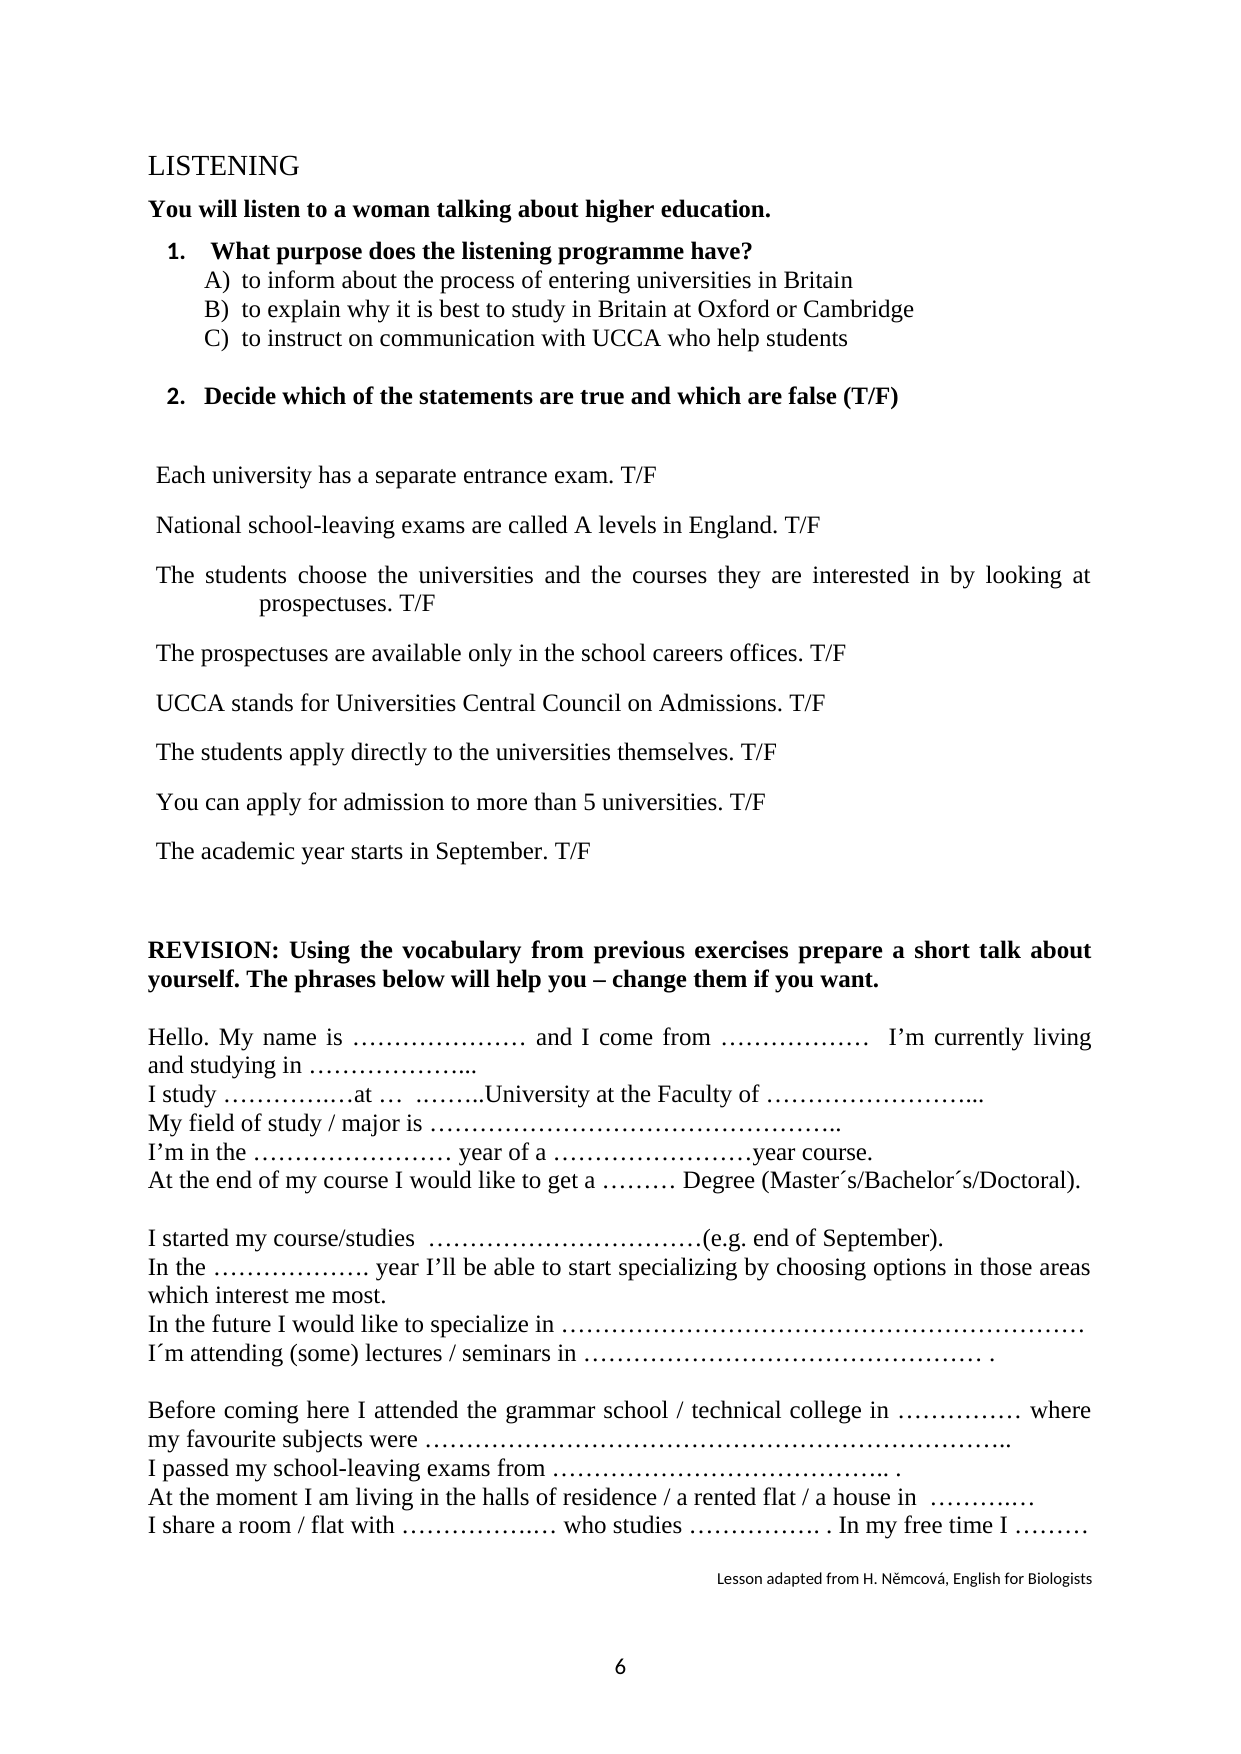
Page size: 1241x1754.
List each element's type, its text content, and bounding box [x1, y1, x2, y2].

text You will listen to a woman talking about higher education. [148, 194, 1092, 222]
list to explain why it is best to study in at or [204, 294, 1092, 323]
text National school-leaving exams are called A levels in . T/F [156, 510, 1092, 539]
text At the end of my course I would like to get a ……… Degree (Master´s/Bachelor´s/Doctoral). [148, 1166, 1092, 1194]
text LISTENING [148, 148, 1092, 181]
text I’m in the …………………… year of a ……………………year course. [148, 1137, 1092, 1166]
text I started my course/studies ……………………………(e.g. end of September). [148, 1223, 1092, 1252]
text I passed my school-leaving exams from ………………………………….. . [148, 1453, 1092, 1482]
list to instruct on communication with UCCA who help students [204, 323, 1092, 352]
text You can apply for admission to more than 5 universities. T/F [156, 787, 1092, 816]
text Hello. My name is ………………… and I come from ……………… I’m currently living and studying in ………………... [148, 1022, 1092, 1079]
list Decide which of the statements are true and which are false (T/F) [166, 381, 1092, 411]
text At the moment I am living in the halls of residence / a rented flat / a house in ……….… [148, 1482, 1092, 1511]
text Before coming here I attended the grammar school / technical college in …………… where my favourite subjects were …………………………………………………………….. [148, 1396, 1092, 1453]
list to inform about the process of entering universities in [204, 266, 1092, 294]
text I´m attending (some) lectures / seminars in ………………………………………… . [148, 1338, 1092, 1367]
text I share a room / flat with …………….… who studies ……………. . In my free time I ……… [148, 1511, 1092, 1539]
list What purpose does the listening programme have? [166, 235, 1092, 266]
text The prospectuses are available only in the school careers offices. T/F [156, 638, 1092, 667]
text I study ………….…at … .……..University at the Faculty of ……………………... [148, 1079, 1092, 1108]
text In the ………………. year I’ll be able to start specializing by choosing options in those areas which interest me most. [148, 1252, 1092, 1309]
text UCCA stands for Universities Central Council on Admissions. T/F [156, 688, 1092, 716]
text Lesson adapted from H. Němcová, English for Biologists [148, 1568, 1092, 1588]
text The students apply directly to the universities themselves. T/F [156, 737, 1092, 766]
list REVISION: Using the vocabulary from previous exercises prepare a short talk about yourself. The phrases below will help you – change them if you want. [148, 936, 1092, 993]
text My field of study / major is ………………………………………….. [148, 1108, 1092, 1137]
text The academic year starts in September. T/F [156, 836, 1092, 865]
text In the future I would like to specialize in ……………………………………………………… [148, 1309, 1092, 1338]
text The students choose the universities and the courses they are interested in by looking at prospectuses. T/F [156, 560, 1092, 617]
text Each university has a separate entrance exam. T/F [156, 461, 1092, 489]
